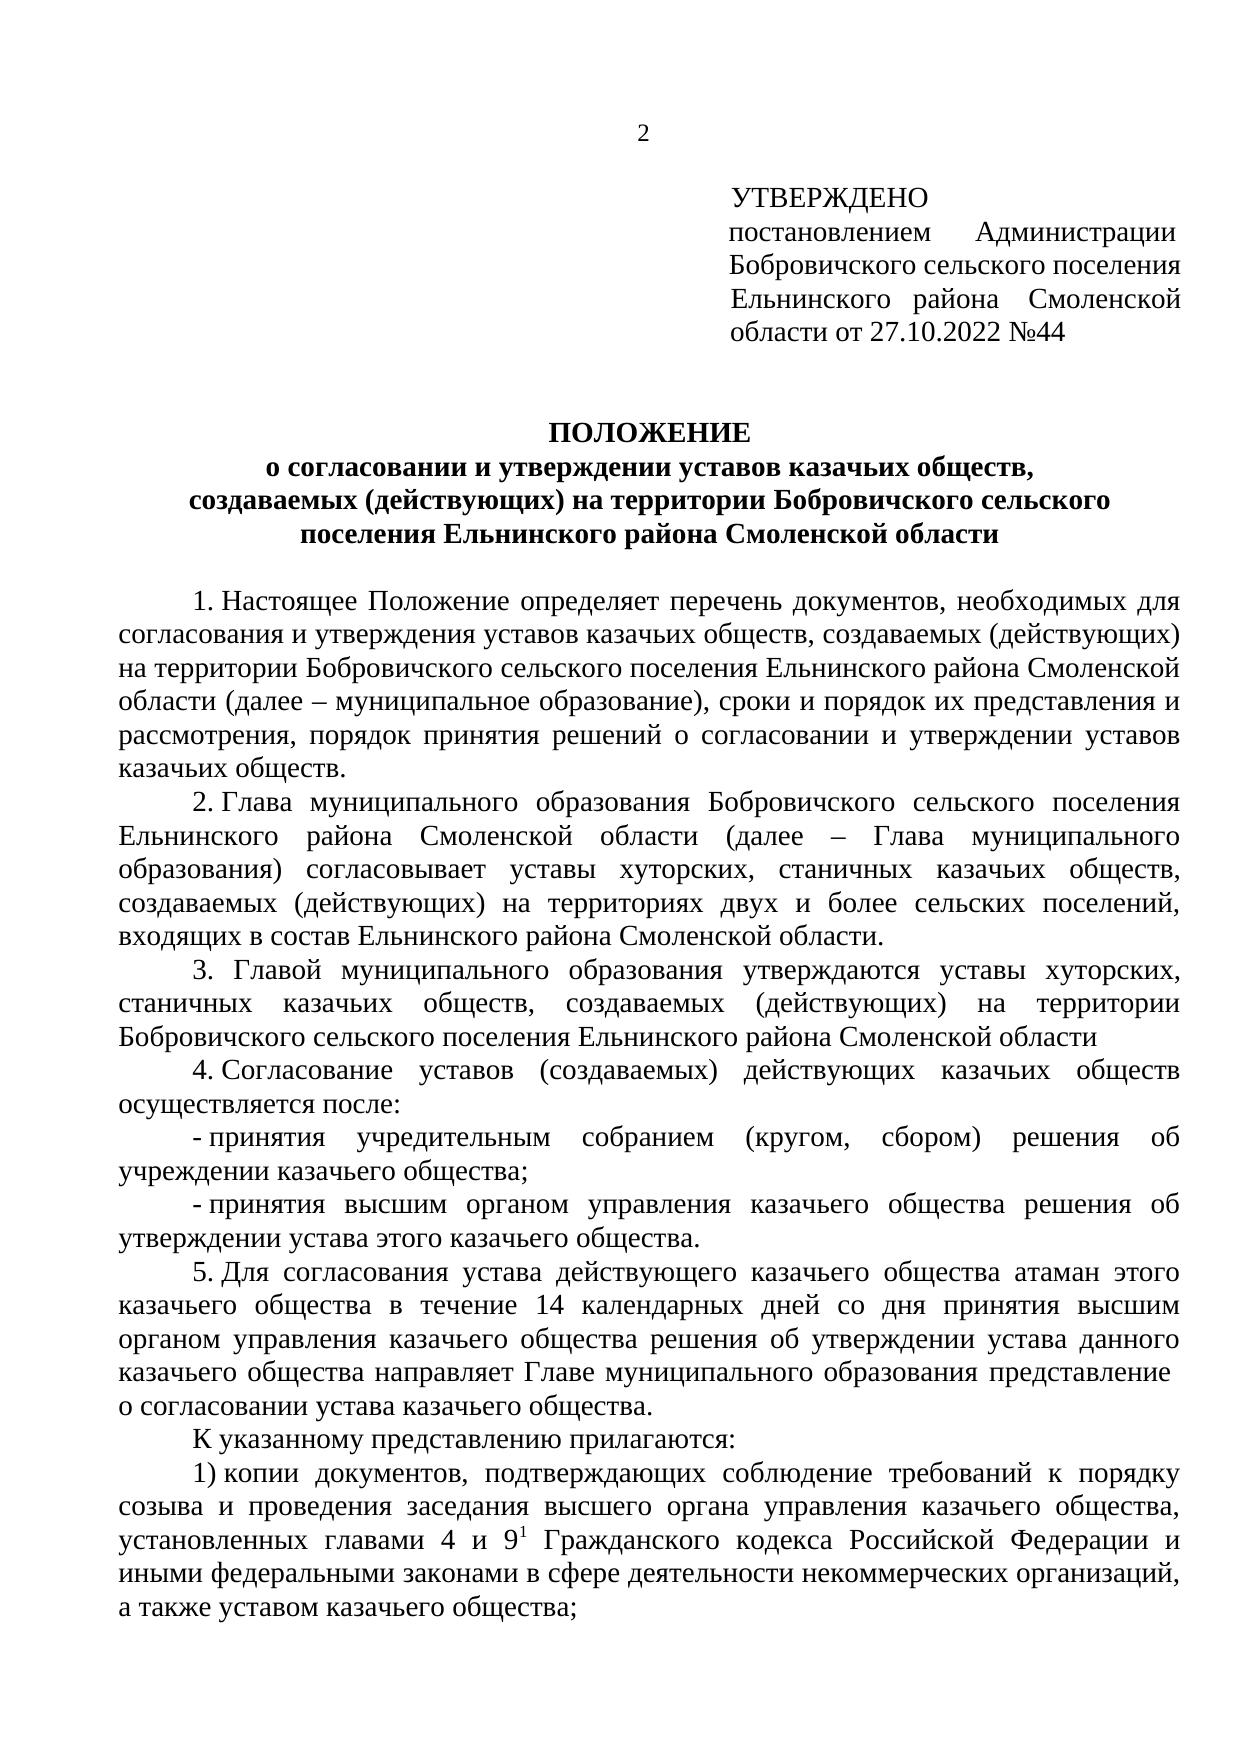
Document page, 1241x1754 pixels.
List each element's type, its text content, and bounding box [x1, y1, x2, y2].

text ПОЛОЖЕНИЕ [118, 415, 1181, 449]
text области от 27.10.2022 №44 [118, 314, 1181, 348]
text Бобровичского сельского поселения [118, 247, 1181, 281]
text постановлением Администрации [118, 214, 1181, 247]
text - принятия высшим органом управления казачьего общества решения об утверждении устава этого казачьего общества. [118, 1187, 1181, 1254]
text создаваемых (действующих) на территории Бобровичского сельского поселения Ельнинского района Смоленской области [118, 482, 1181, 549]
text 1) копии документов, подтверждающих соблюдение требований к порядку созыва и проведения заседания высшего органа управления казачьего общества, установленных главами 4 и 91 Гражданского кодекса Российской Федерации и иными федеральными законами в сфере деятельности некоммерческих организаций, а также уставом казачьего общества; [118, 1455, 1181, 1623]
text - принятия учредительным собранием (кругом, сбором) решения об учреждении казачьего общества; [118, 1119, 1181, 1187]
text К указанному представлению прилагаются: [118, 1421, 1181, 1455]
text 4. Согласование уставов (создаваемых) действующих казачьих обществ осуществляется после: [118, 1052, 1181, 1119]
text Ельнинского района Смоленской [118, 281, 1181, 314]
text 5. Для согласования устава действующего казачьего общества атаман этого казачьего общества в течение 14 календарных дней со дня принятия высшим органом управления казачьего общества решения об утверждении устава данного казачьего общества направляет Главе муниципального образования представление о согласовании устава казачьего общества. [118, 1254, 1181, 1421]
text 2. Глава муниципального образования Бобровичского сельского поселения Ельнинского района Смоленской области (далее – Глава муниципального образования) согласовывает уставы хуторских, станичных казачьих обществ, создаваемых (действующих) на территориях двух и более сельских поселений, входящих в состав Ельнинского района Смоленской области. [118, 784, 1181, 952]
text о согласовании и утверждении уставов казачьих обществ, [118, 449, 1181, 482]
text УТВЕРЖДЕНО [118, 180, 1181, 214]
text 1. Настоящее Положение определяет перечень документов, необходимых для согласования и утверждения уставов казачьих обществ, создаваемых (действующих) на территории Бобровичского сельского поселения Ельнинского района Смоленской области (далее – муниципальное образование), сроки и порядок их представления и рассмотрения, порядок принятия решений о согласовании и утверждении уставов казачьих обществ. [118, 583, 1181, 784]
text 3. Главой муниципального образования утверждаются уставы хуторских, станичных казачьих обществ, создаваемых (действующих) на территории Бобровичского сельского поселения Ельнинского района Смоленской области [118, 952, 1181, 1052]
